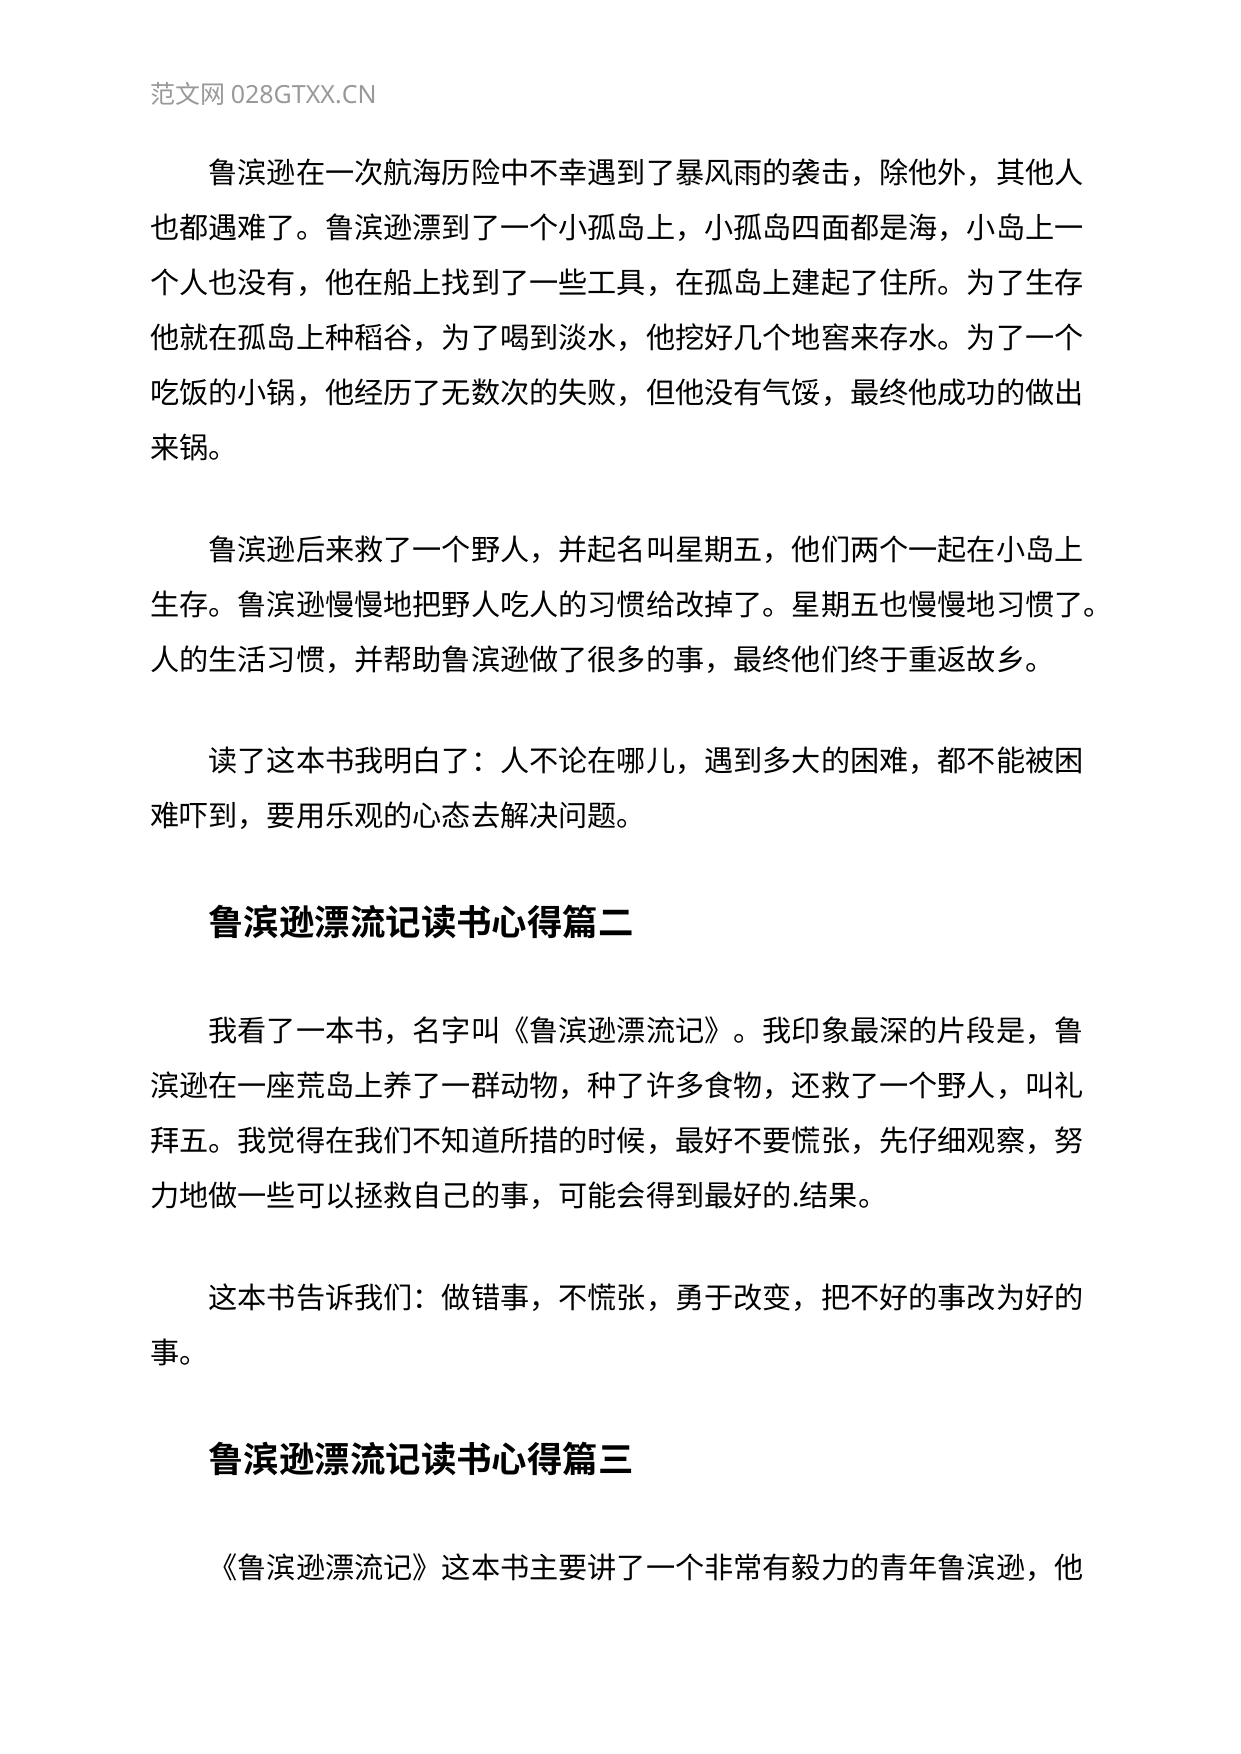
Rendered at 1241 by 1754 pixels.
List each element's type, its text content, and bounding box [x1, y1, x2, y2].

text 鲁滨逊在一次航海历险中不幸遇到了暴风雨的袭击，除他外，其他人也都遇难了。鲁滨逊漂到了一个小孤岛上，小孤岛四面都是海，小岛上一个人也没有，他在船上找到了一些工具，在孤岛上建起了住所。为了生存他就在孤岛上种稻谷，为了喝到淡水，他挖好几个地窖来存水。为了一个吃饭的小锅，他经历了无数次的失败，但他没有气馁，最终他成功的做出来锅。 [150, 150, 1090, 467]
text 鲁滨逊后来救了一个野人，并起名叫星期五，他们两个一起在小岛上生存。鲁滨逊慢慢地把野人吃人的习惯给改掉了。星期五也慢慢地习惯了。人的生活习惯，并帮助鲁滨逊做了很多的事，最终他们终于重返故乡。 [150, 526, 1090, 678]
text 鲁滨逊漂流记读书心得篇三 [150, 1431, 1090, 1482]
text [150, 1545, 1090, 1587]
text 鲁滨逊漂流记读书心得篇二 [150, 894, 1090, 946]
text 这本书告诉我们：做错事，不慌张，勇于改变，把不好的事改为好的事。 [150, 1274, 1090, 1372]
text 读了这本书我明白了：人不论在哪儿，遇到多大的困难，都不能被困难吓到，要用乐观的心态去解决问题。 [150, 738, 1090, 835]
text 我看了一本书，名字叫《鲁滨逊漂流记》。我印象最深的片段是，鲁滨逊在一座荒岛上养了一群动物，种了许多食物，还救了一个野人，叫礼拜五。我觉得在我们不知道所措的时候，最好不要慌张，先仔细观察，努力地做一些可以拯救自己的事，可能会得到最好的.结果。 [150, 1008, 1090, 1215]
